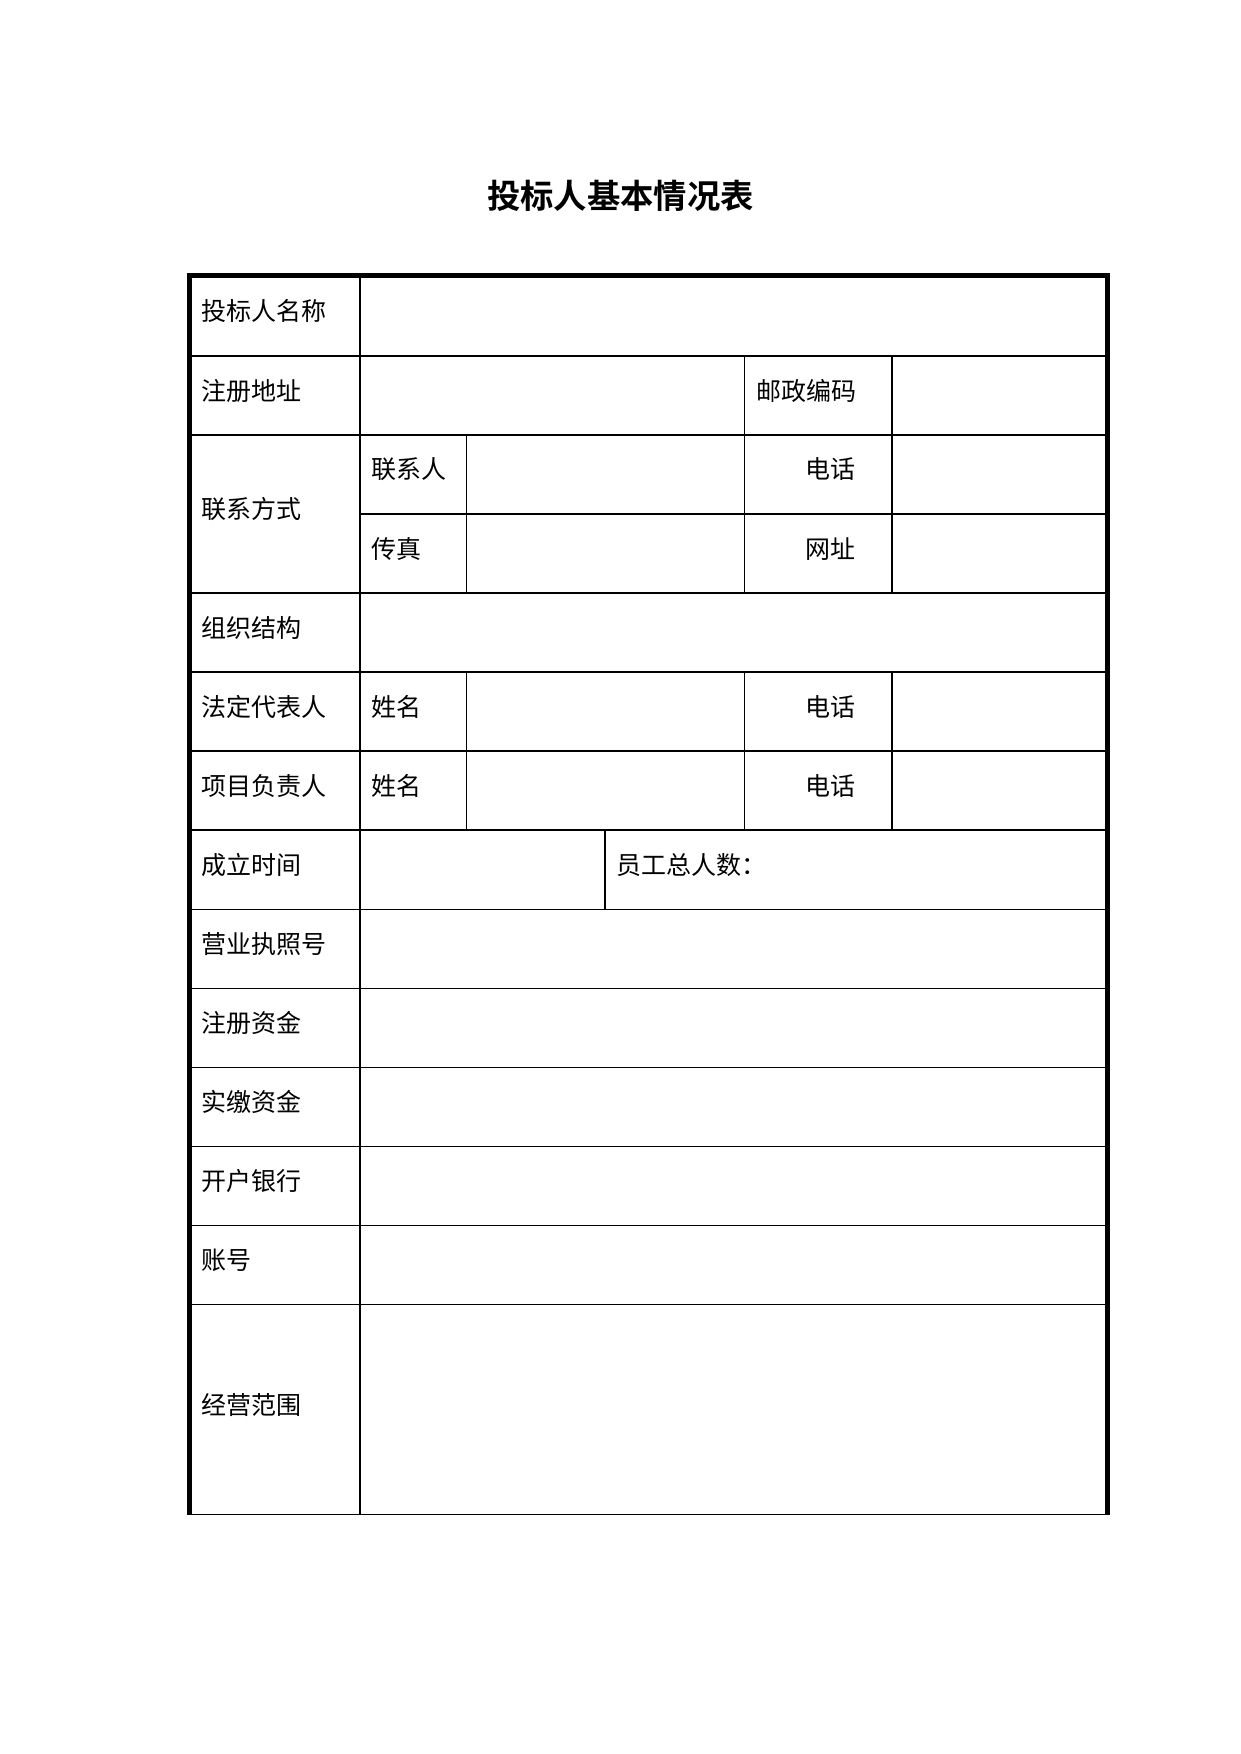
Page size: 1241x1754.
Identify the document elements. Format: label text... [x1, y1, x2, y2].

table_cell [893, 515, 1105, 592]
table_cell 网址 [745, 515, 891, 592]
table_cell 员工总人数： [606, 831, 1105, 908]
table_cell 项目负责人 [192, 752, 359, 829]
table_cell 开户银行 [192, 1147, 359, 1225]
table_cell [467, 673, 744, 750]
table_cell [893, 673, 1105, 750]
table_cell [361, 1147, 1105, 1225]
table_cell [361, 910, 1105, 987]
table_cell 电话 [745, 673, 891, 750]
table_cell 电话 [745, 436, 891, 513]
table_header [361, 278, 1105, 355]
table_cell 联系人 [361, 436, 466, 513]
table_cell [893, 436, 1105, 513]
table_cell [361, 1305, 1105, 1514]
table_cell 营业执照号 [192, 910, 359, 987]
table_cell [893, 357, 1105, 434]
table_cell 组织结构 [192, 594, 359, 671]
table_cell [361, 1226, 1105, 1304]
table_cell 实缴资金 [192, 1068, 359, 1146]
table_cell 注册资金 [192, 989, 359, 1067]
text 投标人基本情况表 [187, 162, 1053, 227]
table_cell [893, 752, 1105, 829]
table_cell 邮政编码 [745, 357, 891, 434]
table_cell 电话 [745, 752, 891, 829]
table_cell 注册地址 [192, 357, 359, 434]
table_cell 姓名 [361, 752, 466, 829]
table_cell 成立时间 [192, 831, 359, 908]
table_cell 法定代表人 [192, 673, 359, 750]
table_cell 姓名 [361, 673, 466, 750]
table_cell [467, 436, 744, 513]
table_cell [361, 831, 604, 908]
table_cell 联系方式 [192, 436, 359, 592]
table_cell 传真 [361, 515, 466, 592]
table_cell [361, 357, 744, 434]
table_cell [467, 752, 744, 829]
table_cell 账号 [192, 1226, 359, 1304]
table_cell [361, 1068, 1105, 1146]
table_cell 经营范围 [192, 1305, 359, 1514]
table_cell [467, 515, 744, 592]
table_cell [361, 989, 1105, 1067]
table_cell [361, 594, 1105, 671]
table_header 投标人名称 [192, 278, 359, 355]
